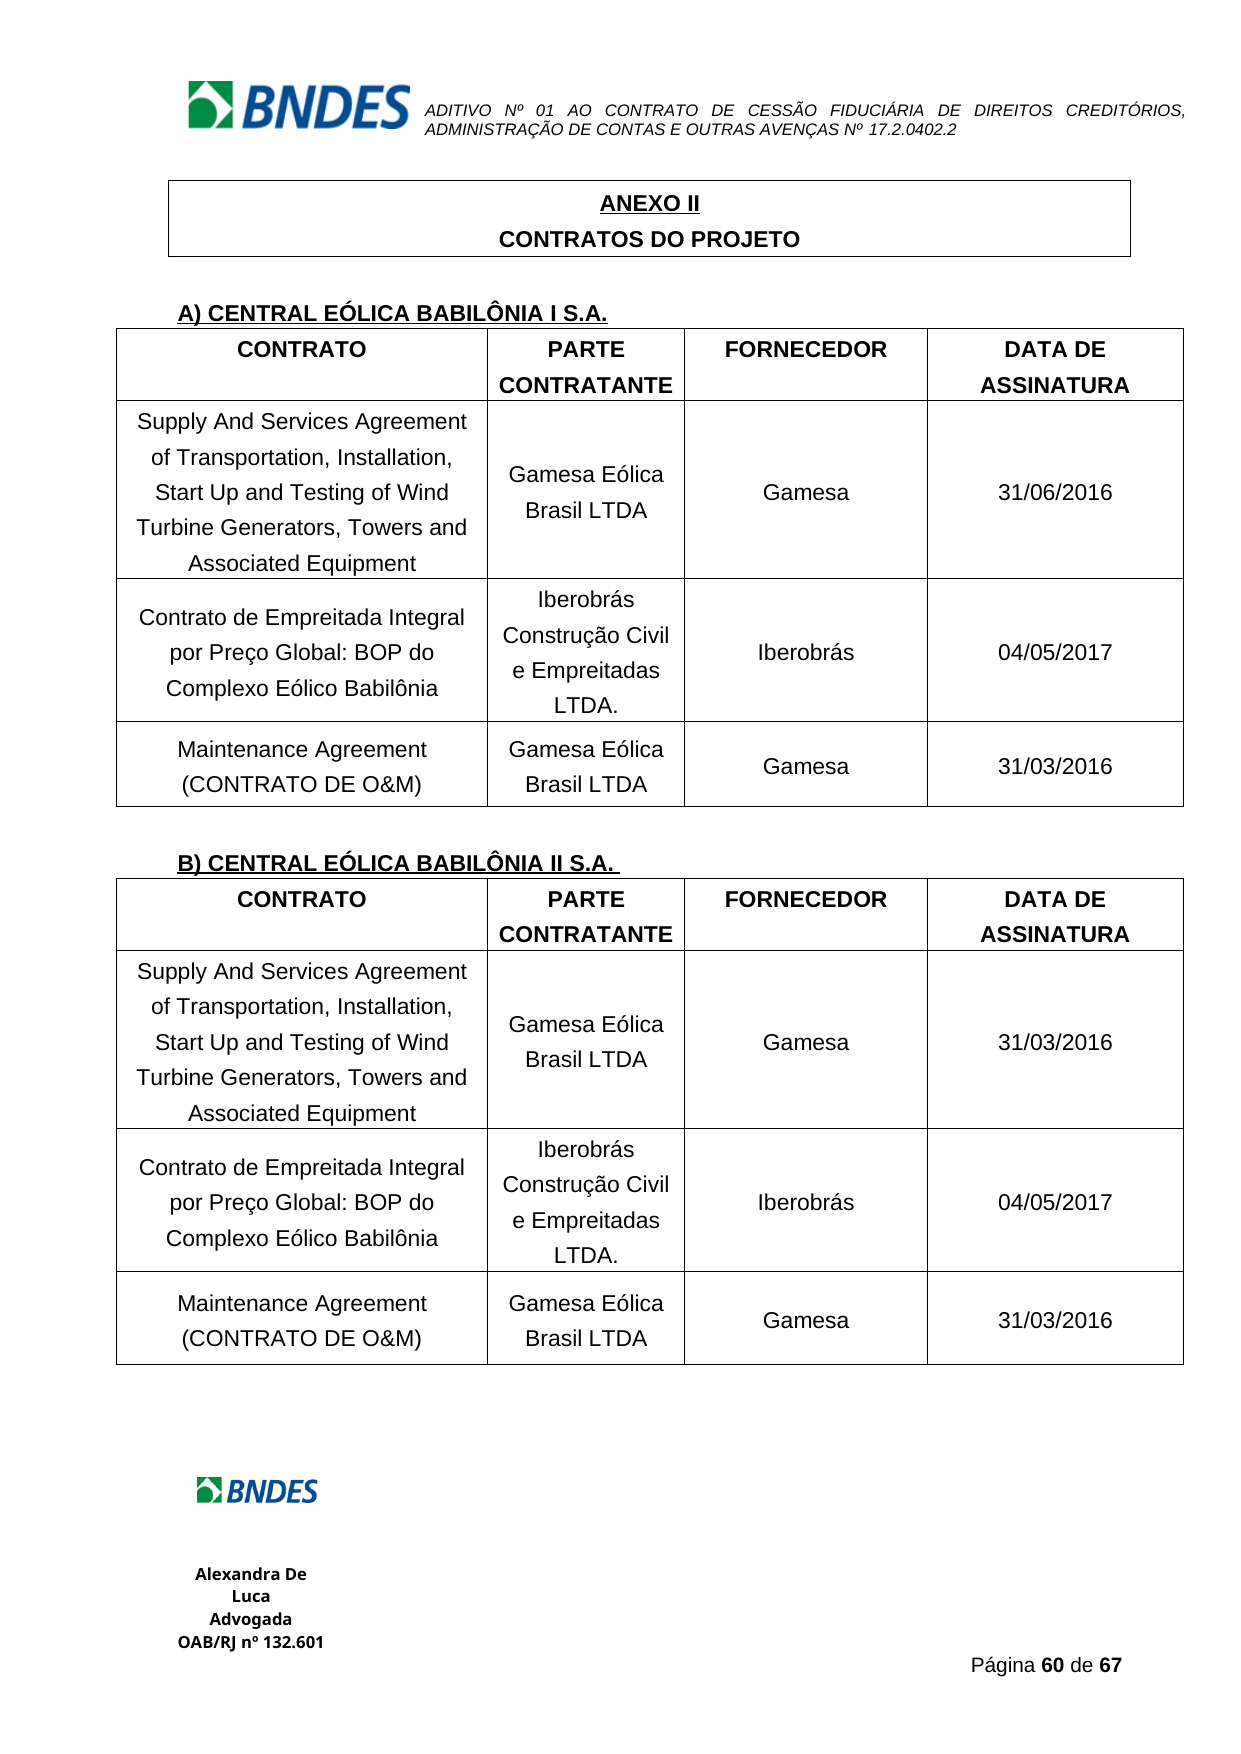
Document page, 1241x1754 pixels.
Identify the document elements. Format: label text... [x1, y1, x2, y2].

text B) CENTRAL EÓLICA BABILÔNIA II S.A. [177, 843, 1122, 878]
table_cell Iberobrás Construção Civil e Empreitadas LTDA. [488, 1129, 684, 1271]
table_cell Iberobrás Construção Civil e Empreitadas LTDA. [488, 579, 684, 721]
table_cell Gamesa Eólica Brasil LTDA [488, 401, 684, 578]
picture [188, 81, 411, 129]
table_header DATA DE ASSINATURA [928, 329, 1183, 400]
table_cell Iberobrás [685, 579, 927, 721]
table_cell Supply And Services Agreement of Transportation, Installation, Start Up and Testing of Wind Turbine Generators, Towers and Associated Equipment [117, 951, 487, 1128]
picture [197, 1477, 318, 1503]
table_cell Maintenance Agreement (CONTRATO DE O&M) [117, 722, 487, 806]
table_cell Contrato de Empreitada Integral por Preço Global: BOP do Complexo Eólico Babilônia [117, 579, 487, 721]
table_cell Maintenance Agreement (CONTRATO DE O&M) [117, 1272, 487, 1364]
table_cell 31/03/2016 [928, 951, 1183, 1128]
table_header DATA DE ASSINATURA [928, 879, 1183, 950]
table_header PARTE CONTRATANTE [488, 879, 684, 950]
table_cell Gamesa [685, 722, 927, 806]
table_header CONTRATO [117, 329, 487, 400]
table_cell Gamesa Eólica Brasil LTDA [488, 1272, 684, 1364]
table_cell Gamesa [685, 401, 927, 578]
table_cell Gamesa [685, 1272, 927, 1364]
text CONTRATOS DO PROJETO [169, 216, 1130, 256]
table_header FORNECEDOR [685, 329, 927, 400]
text ANEXO II [169, 181, 1130, 216]
table_cell Gamesa [685, 951, 927, 1128]
table_cell 31/06/2016 [928, 401, 1183, 578]
text A) CENTRAL EÓLICA BABILÔNIA I S.A. [177, 293, 1122, 328]
table_header PARTE CONTRATANTE [488, 329, 684, 400]
table_cell 31/03/2016 [928, 722, 1183, 806]
table_cell Supply And Services Agreement of Transportation, Installation, Start Up and Testing of Wind Turbine Generators, Towers and Associated Equipment [117, 401, 487, 578]
table_cell Contrato de Empreitada Integral por Preço Global: BOP do Complexo Eólico Babilônia [117, 1129, 487, 1271]
table_cell Gamesa Eólica Brasil LTDA [488, 951, 684, 1128]
table_header CONTRATO [117, 879, 487, 950]
table_cell 31/03/2016 [928, 1272, 1183, 1364]
table_header FORNECEDOR [685, 879, 927, 950]
table_cell Iberobrás [685, 1129, 927, 1271]
table_cell 04/05/2017 [928, 1129, 1183, 1271]
table_cell Gamesa Eólica Brasil LTDA [488, 722, 684, 806]
table_cell 04/05/2017 [928, 579, 1183, 721]
